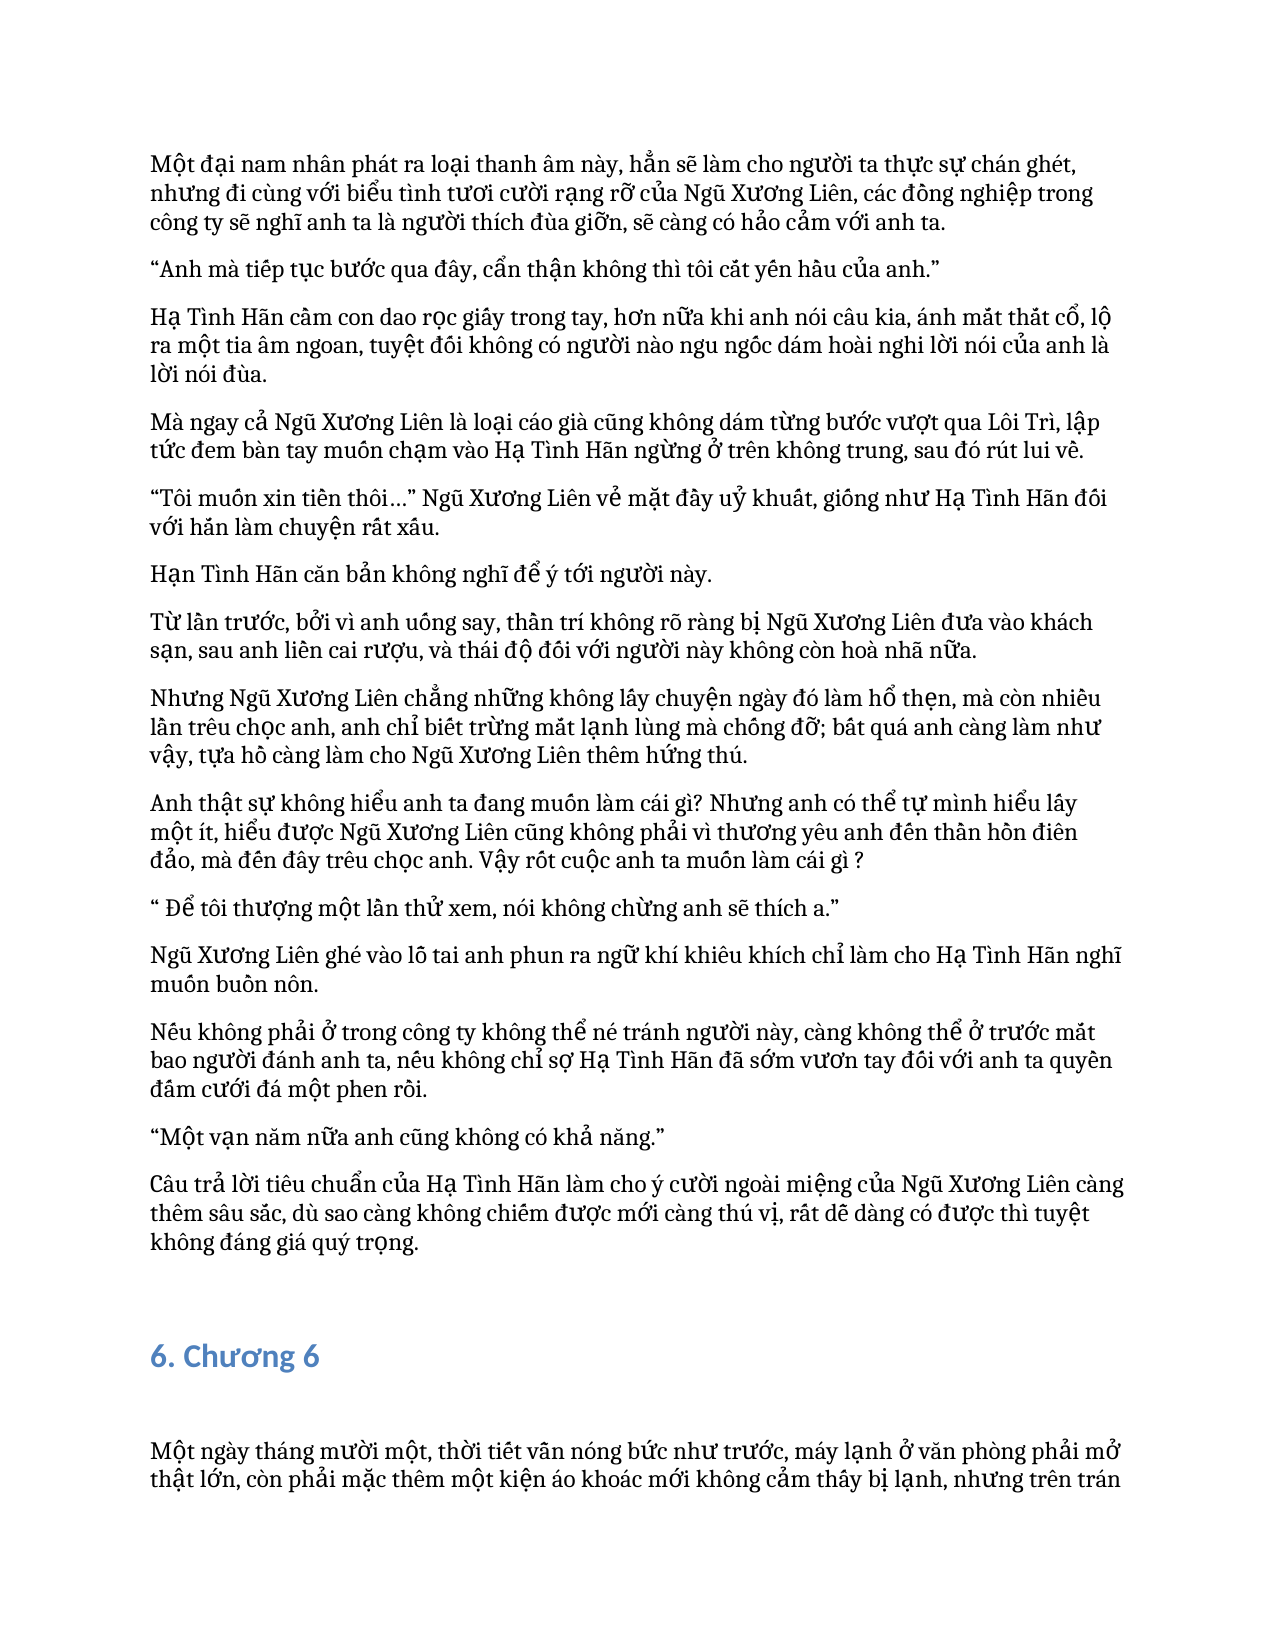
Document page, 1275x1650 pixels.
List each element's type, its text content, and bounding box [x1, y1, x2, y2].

subtitle 6. Chương 6 [150, 1334, 1125, 1375]
text Một đại nam nhân phát ra loại thanh âm này, hẳn sẽ làm cho người ta thực sự chán ghét, nhưng đi cùng với biểu tình tươi cười rạng rỡ của Ngũ Xương Liên, các đồng nghiệp trong công ty sẽ nghĩ anh ta là người thích đùa giỡn, sẽ càng có hảo cảm với anh ta. [150, 150, 1125, 236]
text Anh thật sự không hiểu anh ta đang muốn làm cái gì? Nhưng anh có thể tự mình hiểu lấy một ít, hiểu được Ngũ Xương Liên cũng không phải vì thương yêu anh đến thần hồn điên đảo, mà đến đây trêu chọc anh. Vậy rốt cuộc anh ta muốn làm cái gì ? [150, 789, 1125, 875]
text Ngũ Xương Liên ghé vào lỗ tai anh phun ra ngữ khí khiêu khích chỉ làm cho Hạ Tình Hãn nghĩ muốn buồn nôn. [150, 941, 1125, 999]
text Hạ Tình Hãn cầm con dao rọc giấy trong tay, hơn nữa khi anh nói câu kia, ánh mắt thắt cổ, lộ ra một tia âm ngoan, tuyệt đối không có người nào ngu ngốc dám hoài nghi lời nói của anh là lời nói đùa. [150, 302, 1125, 389]
text Câu trả lời tiêu chuẩn của Hạ Tình Hãn làm cho ý cười ngoài miệng của Ngũ Xương Liên càng thêm sâu sắc, dù sao càng không chiếm được mới càng thú vị, rất dễ dàng có được thì tuyệt không đáng giá quý trọng. [150, 1170, 1125, 1314]
text “Anh mà tiếp tục bước qua đây, cẩn thận không thì tôi cắt yến hầu của anh.” [150, 255, 1125, 284]
text Từ lần trước, bởi vì anh uống say, thần trí không rõ ràng bị Ngũ Xương Liên đưa vào khách sạn, sau anh liền cai rượu, và thái độ đối với người này không còn hoà nhã nữa. [150, 607, 1125, 665]
text Nhưng Ngũ Xương Liên chẳng những không lấy chuyện ngày đó làm hổ thẹn, mà còn nhiều lần trêu chọc anh, anh chỉ biết trừng mắt lạnh lùng mà chống đỡ; bất quá anh càng làm như vậy, tựa hồ càng làm cho Ngũ Xương Liên thêm hứng thú. [150, 684, 1125, 770]
text “ Để tôi thượng một lần thử xem, nói không chừng anh sẽ thích a.” [150, 894, 1125, 922]
text “Một vạn năm nữa anh cũng không có khả năng.” [150, 1122, 1125, 1151]
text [150, 1379, 1125, 1494]
text Nếu không phải ở trong công ty không thể né tránh người này, càng không thể ở trước mắt bao người đánh anh ta, nếu không chỉ sợ Hạ Tình Hãn đã sớm vươn tay đối với anh ta quyền đấm cưới đá một phen rồi. [150, 1017, 1125, 1104]
text Mà ngay cả Ngũ Xương Liên là loại cáo già cũng không dám từng bước vượt qua Lôi Trì, lập tức đem bàn tay muốn chạm vào Hạ Tình Hãn ngừng ở trên không trung, sau đó rút lui về. [150, 407, 1125, 465]
text Hạn Tình Hãn căn bản không nghĩ để ý tới người này. [150, 560, 1125, 589]
text “Tôi muốn xin tiền thôi…” Ngũ Xương Liên vẻ mặt đầy uỷ khuất, giống như Hạ Tình Hãn đối với hắn làm chuyện rất xấu. [150, 484, 1125, 541]
